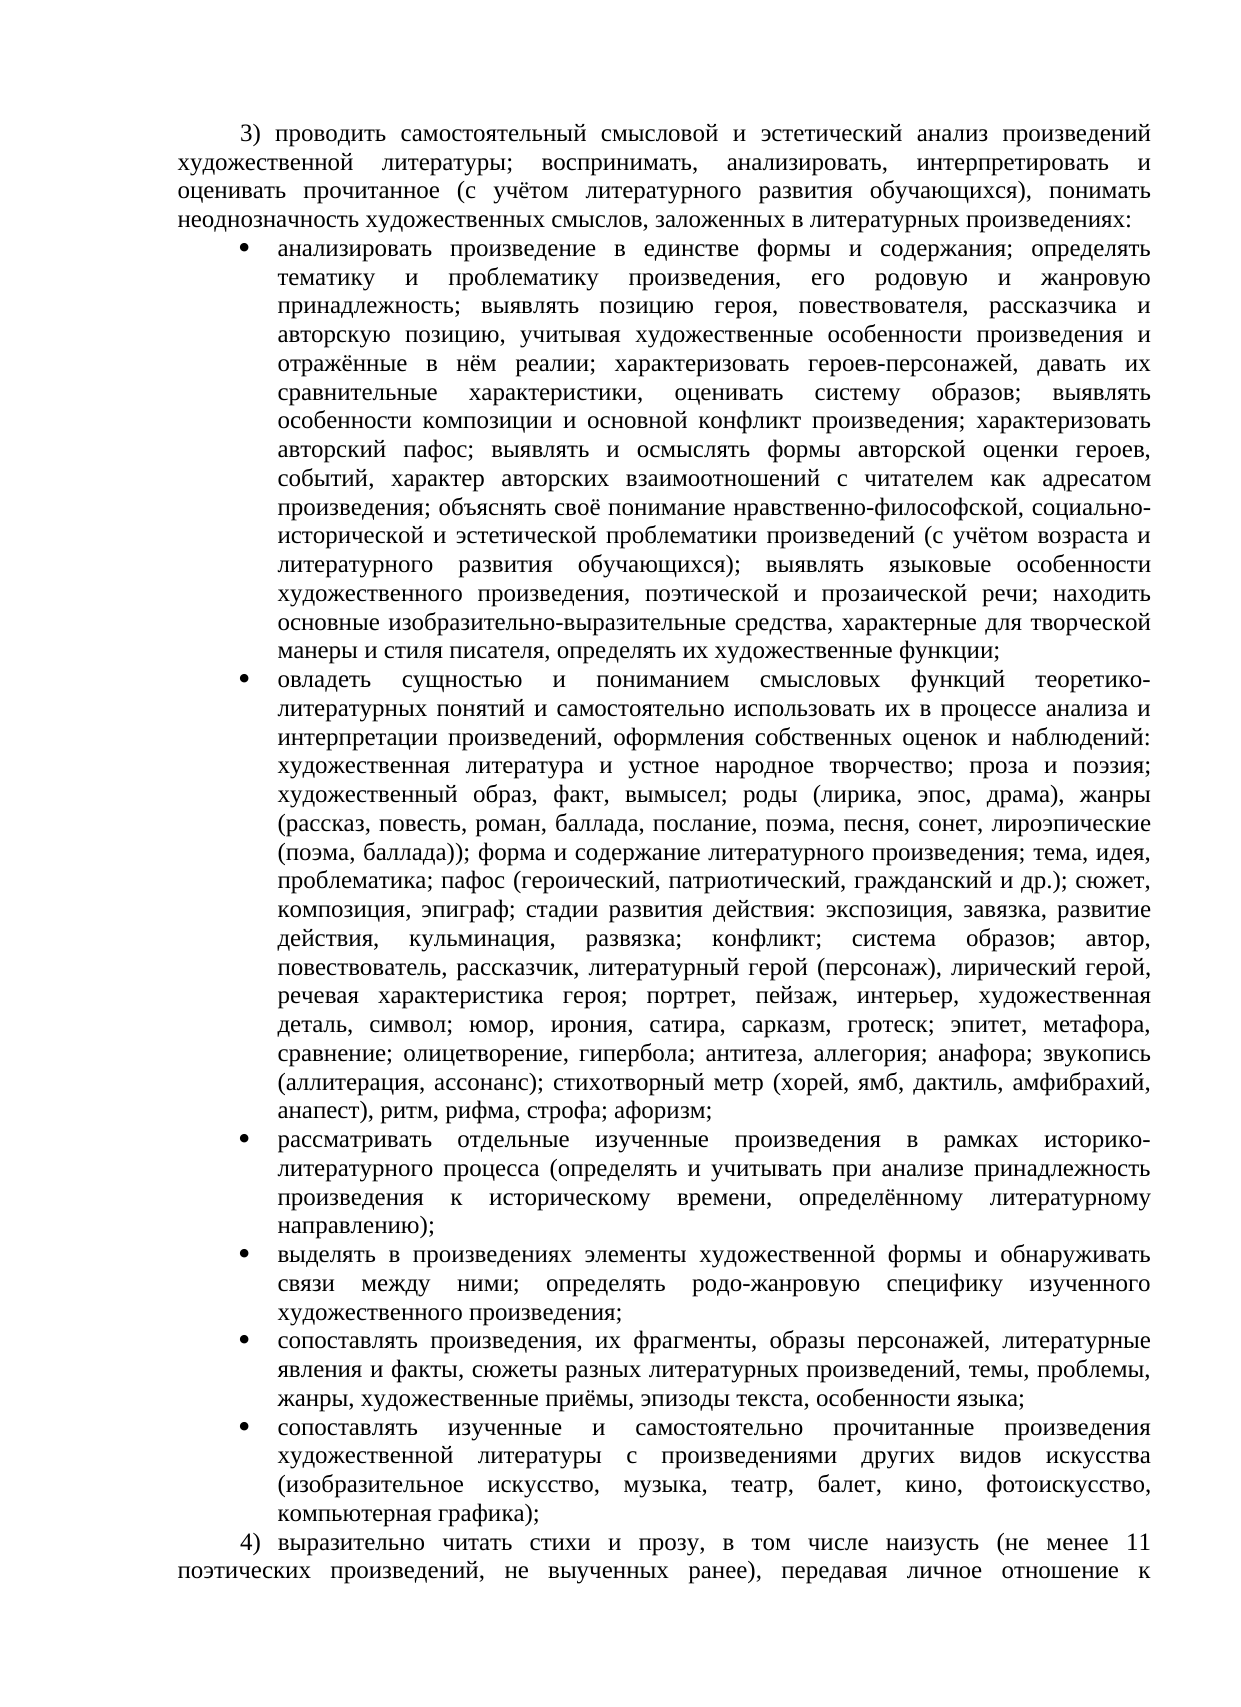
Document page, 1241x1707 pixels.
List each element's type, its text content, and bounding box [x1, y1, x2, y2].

list овладеть сущностью и пониманием смысловых функций теоретико-литературных понятий и самостоятельно использовать их в процессе анализа и интерпретации произведений, оформления собственных оценок и наблюдений: художественная литература и устное народное творчество; проза и поэзия; художественный образ, факт, вымысел; роды (лирика, эпос, драма), жанры (рассказ, повесть, роман, баллада, послание, поэма, песня, сонет, лироэпические (поэма, баллада)); форма и содержание литературного произведения; тема, идея, проблематика; пафос (героический, патриотический, гражданский и др.); сюжет, композиция, эпиграф; стадии развития действия: экспозиция, завязка, развитие действия, кульминация, развязка; конфликт; система образов; автор, повествователь, рассказчик, литературный герой (персонаж), лирический герой, речевая характеристика героя; портрет, пейзаж, интерьер, художественная деталь, символ; юмор, ирония, сатира, сарказм, гротеск; эпитет, метафора, сравнение; олицетворение, гипербола; антитеза, аллегория; анафора; звукопись (аллитерация, ассонанс); стихотворный метр (хорей, ямб, дактиль, амфибрахий, анапест), ритм, рифма, строфа; афоризм; [240, 664, 1152, 1124]
list рассматривать отдельные изученные произведения в рамках историко-литературного процесса (определять и учитывать при анализе принадлежность произведения к историческому времени, определённому литературному направлению); [240, 1124, 1152, 1239]
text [177, 1527, 1152, 1584]
list сопоставлять изученные и самостоятельно прочитанные произведения художественной литературы с произведениями других видов искусства (изобразительное искусство, музыка, театр, балет, кино, фотоискусство, компьютерная графика); [240, 1412, 1152, 1527]
list выделять в произведениях элементы художественной формы и обнаруживать связи между ними; определять родо-жанровую специфику изученного художественного произведения; [240, 1239, 1152, 1326]
list сопоставлять произведения, их фрагменты, образы персонажей, литературные явления и факты, сюжеты разных литературных произведений, темы, проблемы, жанры, художественные приёмы, эпизоды текста, особенности языка; [240, 1326, 1152, 1412]
list анализировать произведение в единстве формы и содержания; определять тематику и проблематику произведения, его родовую и жанровую принадлежность; выявлять позицию героя, повествователя, рассказчика и авторскую позицию, учитывая художественные особенности произведения и отражённые в нём реалии; характеризовать героев-персонажей, давать их сравнительные характеристики, оценивать систему образов; выявлять особенности композиции и основной конфликт произведения; характеризовать авторский пафос; выявлять и осмыслять формы авторской оценки героев, событий, характер авторских взаимоотношений с читателем как адресатом произведения; объяснять своё понимание нравственно-философской, социально-исторической и эстетической проблематики произведений (с учётом возраста и литературного развития обучающихся); выявлять языковые особенности художественного произведения, поэтической и прозаической речи; находить основные изобразительно-выразительные средства, характерные для творческой манеры и стиля писателя, определять их художественные функции; [240, 233, 1152, 664]
text 3) проводить самостоятельный смысловой и эстетический анализ произведений художественной литературы; воспринимать, анализировать, интерпретировать и оценивать прочитанное (с учётом литературного развития обучающихся), понимать неоднозначность художественных смыслов, заложенных в литературных произведениях: [177, 118, 1152, 233]
